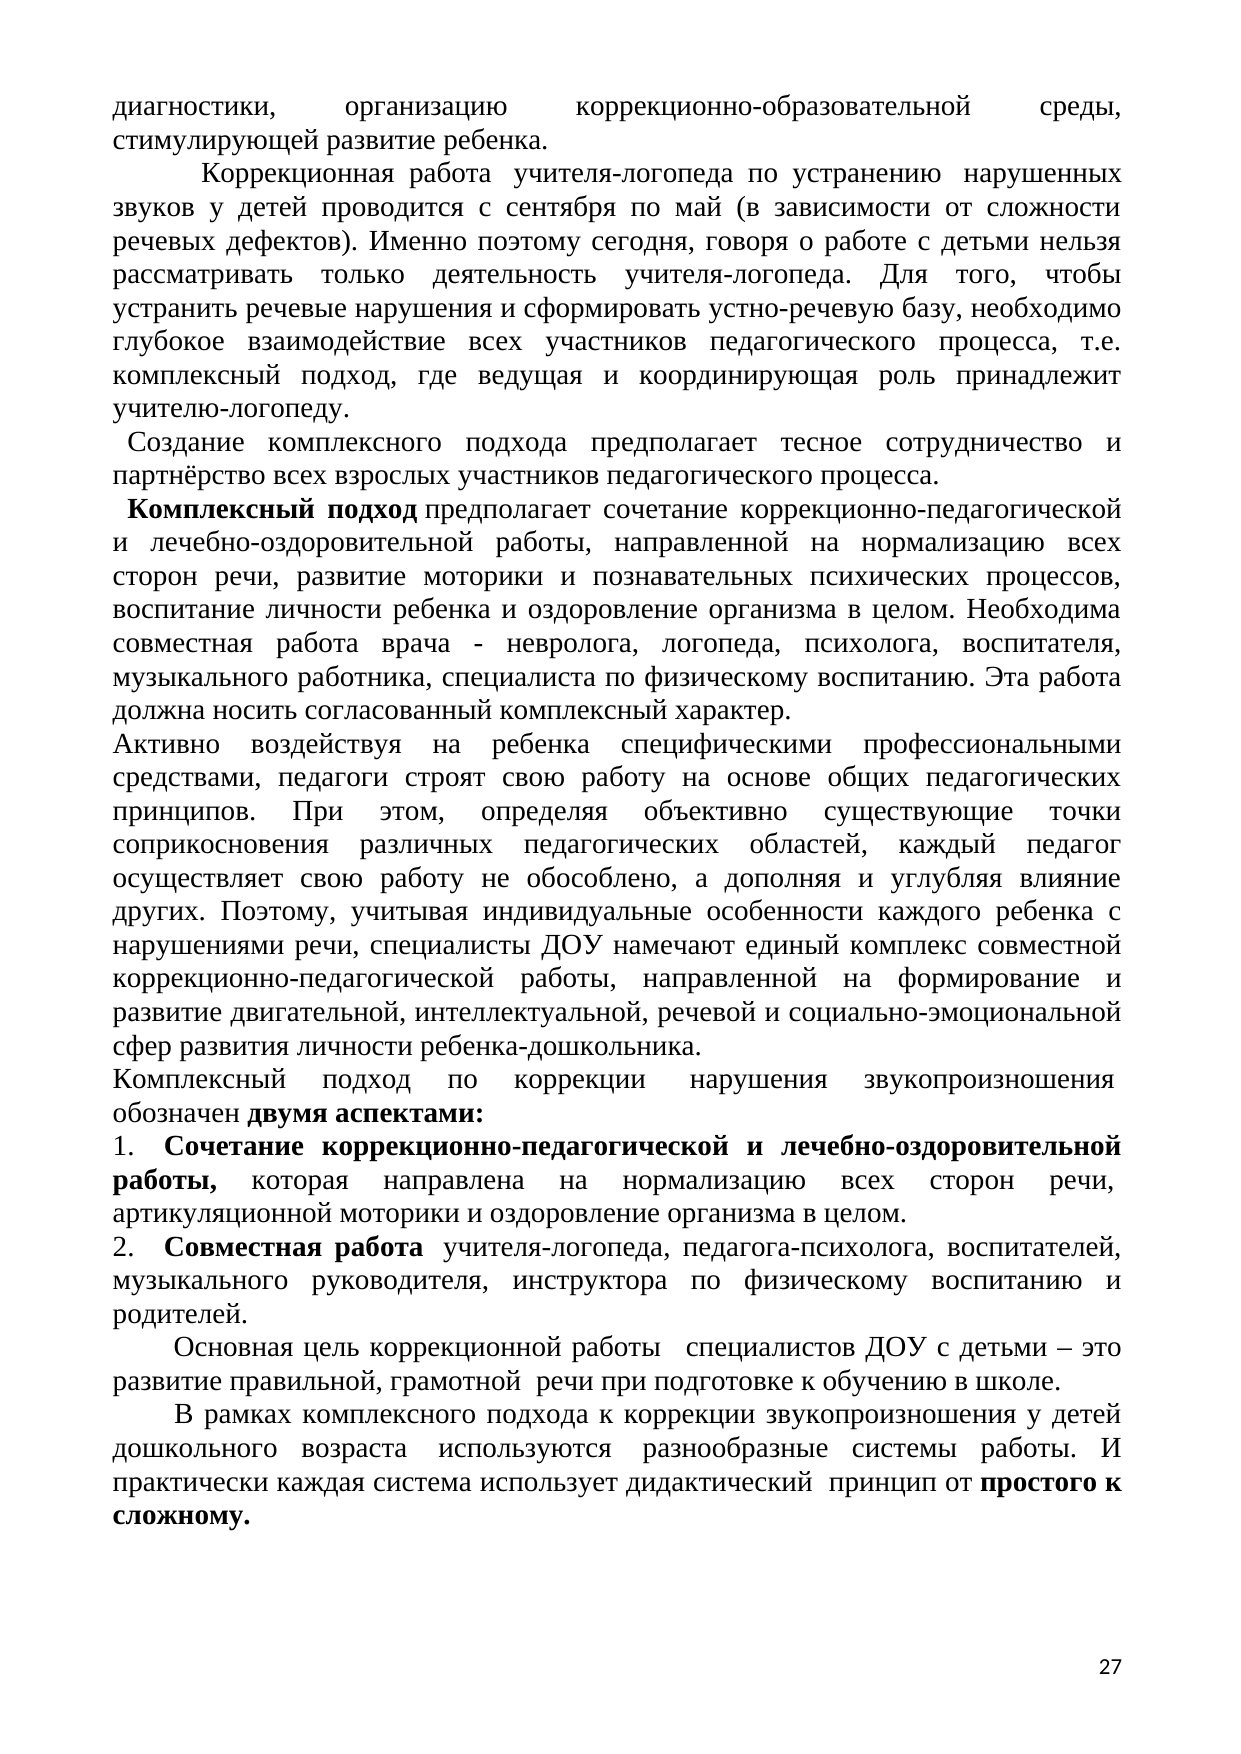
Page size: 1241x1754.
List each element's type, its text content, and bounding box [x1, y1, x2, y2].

text 1. Сочетание коррекционно-педагогической и лечебно-оздоровительной работы, которая направлена на нормализацию всех сторон речи, артикуляционной моторики и оздоровление организма в целом. [112, 1128, 1122, 1229]
text 2. Совместная работа учителя-логопеда, педагога-психолога, воспитателей, музыкального руководителя, инструктора по физическому воспитанию и родителей. [112, 1229, 1122, 1329]
text Комплексный подход предполагает сочетание коррекционно-педагогической и лечебно-оздоровительной работы, направленной на нормализацию всех сторон речи, развитие моторики и познавательных психических процессов, воспитание личности ребенка и оздоровление организма в целом. Необходима совместная работа врача - невролога, логопеда, психолога, воспитателя, музыкального работника, специалиста по физическому воспитанию. Эта работа должна носить согласованный комплексный характер. [112, 491, 1122, 726]
text Комплексный подход по коррекции нарушения звукопроизношения обозначен двумя аспектами: [112, 1061, 1122, 1128]
text В рамках комплексного подхода к коррекции звукопроизношения у детей дошкольного возраста используются разнообразные системы работы. И практически каждая система использует дидактический принцип от простого к сложному. [112, 1397, 1122, 1531]
text Создание комплексного подхода предполагает тесное сотрудничество и партнёрство всех взрослых участников педагогического процесса. [112, 424, 1122, 491]
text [112, 88, 1122, 156]
text Коррекционная работа учителя-логопеда по устранению нарушенных звуков у детей проводится с сентября по май (в зависимости от сложности речевых дефектов). Именно поэтому сегодня, говоря о работе с детьми нельзя рассматривать только деятельность учителя-логопеда. Для того, чтобы устранить речевые нарушения и сформировать устно-речевую базу, необходимо глубокое взаимодействие всех участников педагогического процесса, т.е. комплексный подход, где ведущая и координирующая роль принадлежит учителю-логопеду. [112, 156, 1122, 424]
text Активно воздействуя на ребенка специфическими профессиональными средствами, педагоги строят свою работу на основе общих педагогических принципов. При этом, определяя объективно существующие точки соприкосновения различных педагогических областей, каждый педагог осуществляет свою работу не обособлено, а дополняя и углубляя влияние других. Поэтому, учитывая индивидуальные особенности каждого ребенка с нарушениями речи, специалисты ДОУ намечают единый комплекс совместной коррекционно-педагогической работы, направленной на формирование и развитие двигательной, интеллектуальной, речевой и социально-эмоциональной сфер развития личности ребенка-дошкольника. [112, 726, 1122, 1061]
text Основная цель коррекционной работы специалистов ДОУ с детьми – это развитие правильной, грамотной речи при подготовке к обучению в школе. [112, 1329, 1122, 1397]
